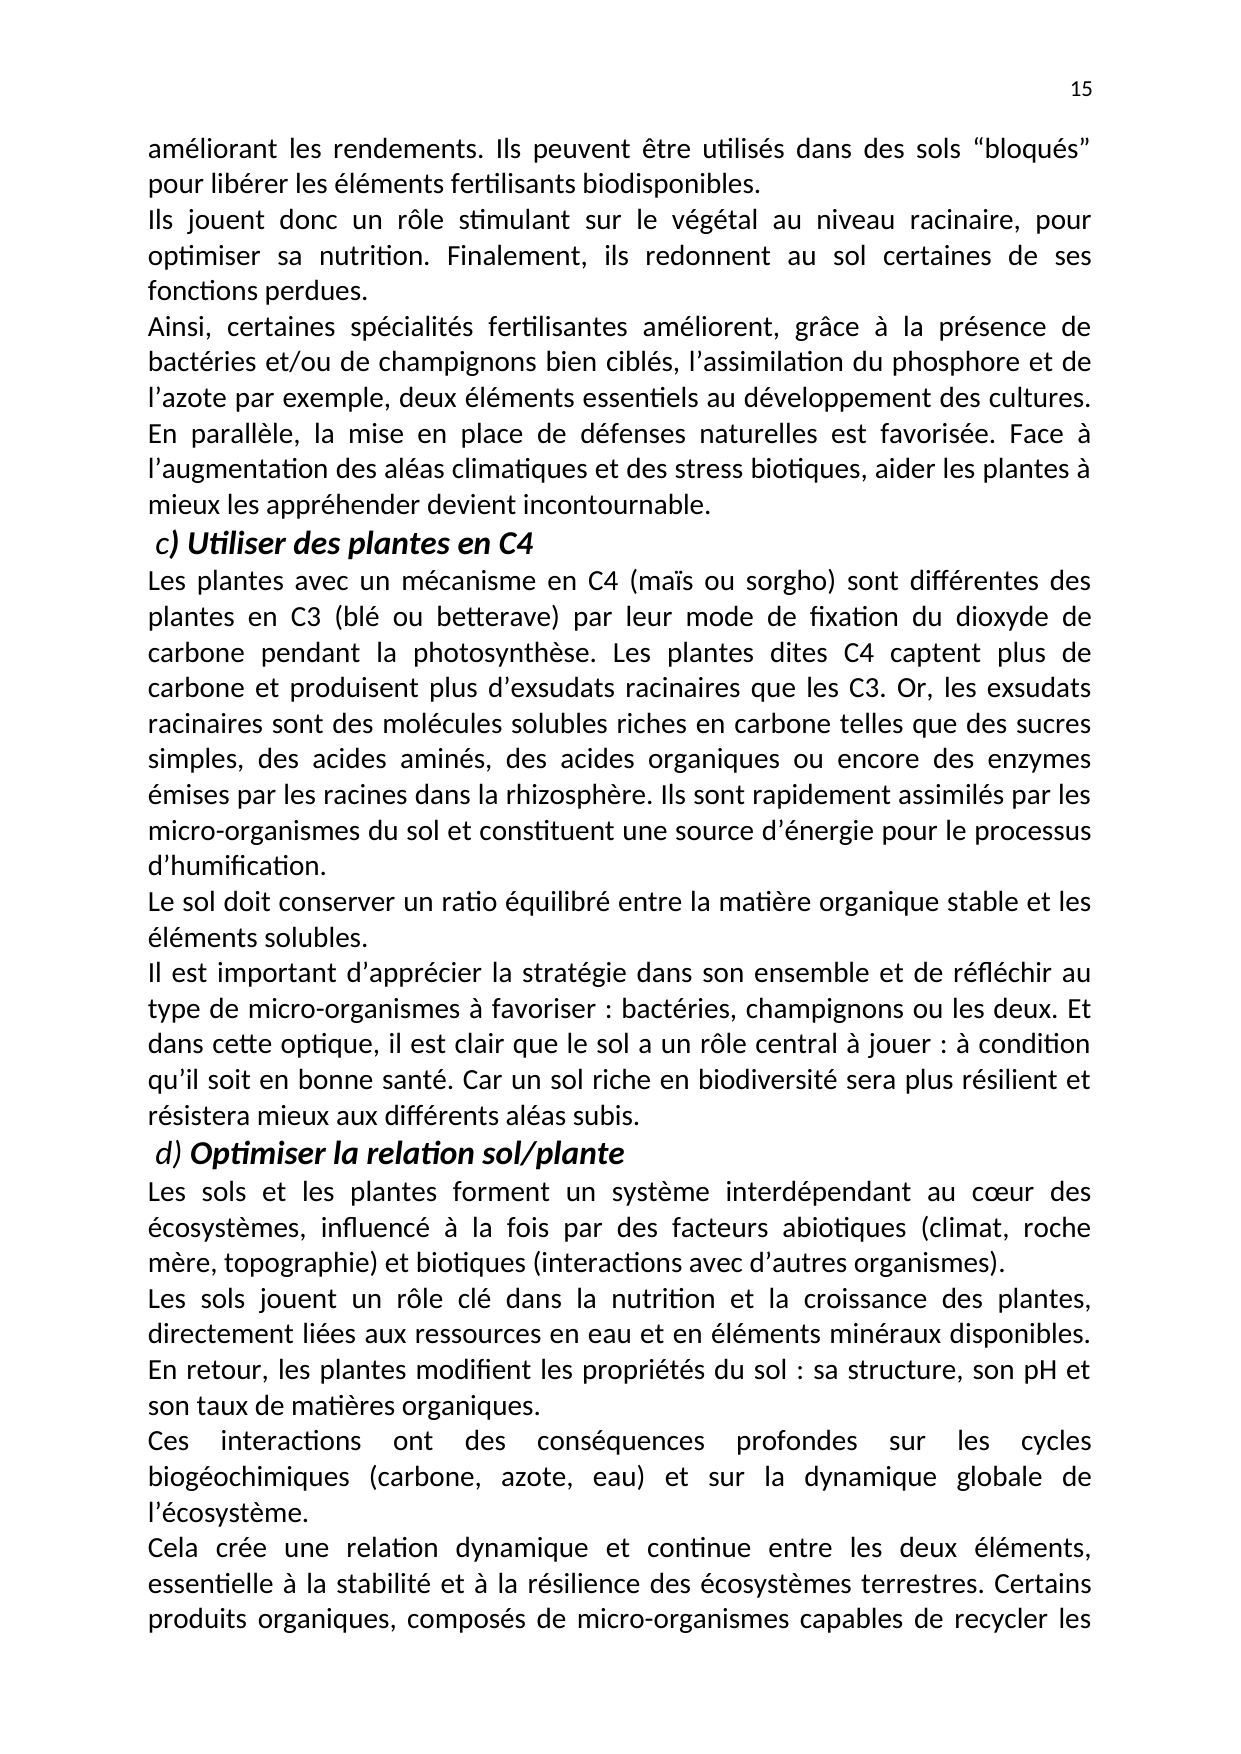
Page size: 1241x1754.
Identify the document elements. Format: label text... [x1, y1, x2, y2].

list Les sols et les plantes forment un système interdépendant au cœur des écosystèmes, influencé à la fois par des facteurs abiotiques (climat, roche mère, topographie) et biotiques (interactions avec d’autres organismes). [148, 1173, 1093, 1280]
list Les sols jouent un rôle clé dans la nutrition et la croissance des plantes, directement liées aux ressources en eau et en éléments minéraux disponibles. En retour, les plantes modifient les propriétés du sol : sa structure, son pH et son taux de matières organiques. [148, 1280, 1093, 1422]
list d) Optimiser la relation sol/plante [148, 1132, 1093, 1173]
list Le sol doit conserver un ratio équilibré entre la matière organique stable et les éléments solubles. [148, 883, 1093, 954]
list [148, 1529, 1093, 1636]
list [148, 130, 1093, 201]
list Ils jouent donc un rôle stimulant sur le végétal au niveau racinaire, pour optimiser sa nutrition. Finalement, ils redonnent au sol certaines de ses fonctions perdues. [148, 201, 1093, 308]
list Ces interactions ont des conséquences profondes sur les cycles biogéochimiques (carbone, azote, eau) et sur la dynamique globale de l’écosystème. [148, 1422, 1093, 1529]
text c) Utiliser des plantes en C4 [118, 522, 1093, 562]
list Les plantes avec un mécanisme en C4 (maïs ou sorgho) sont différentes des plantes en C3 (blé ou betterave) par leur mode de fixation du dioxyde de carbone pendant la photosynthèse. Les plantes dites C4 captent plus de carbone et produisent plus d’exsudats racinaires que les C3. Or, les exsudats racinaires sont des molécules solubles riches en carbone telles que des sucres simples, des acides aminés, des acides organiques ou encore des enzymes émises par les racines dans la rhizosphère. Ils sont rapidement assimilés par les micro-organismes du sol et constituent une source d’énergie pour le processus d’humification. [148, 562, 1093, 883]
list Ainsi, certaines spécialités fertilisantes améliorent, grâce à la présence de bactéries et/ou de champignons bien ciblés, l’assimilation du phosphore et de l’azote par exemple, deux éléments essentiels au développement des cultures. En parallèle, la mise en place de défenses naturelles est favorisée. Face à l’augmentation des aléas climatiques et des stress biotiques, aider les plantes à mieux les appréhender devient incontournable. [148, 308, 1093, 522]
list Il est important d’apprécier la stratégie dans son ensemble et de réfléchir au type de micro-organismes à favoriser : bactéries, champignons ou les deux. Et dans cette optique, il est clair que le sol a un rôle central à jouer : à condition qu’il soit en bonne santé. Car un sol riche en biodiversité sera plus résilient et résistera mieux aux différents aléas subis. [148, 954, 1093, 1132]
